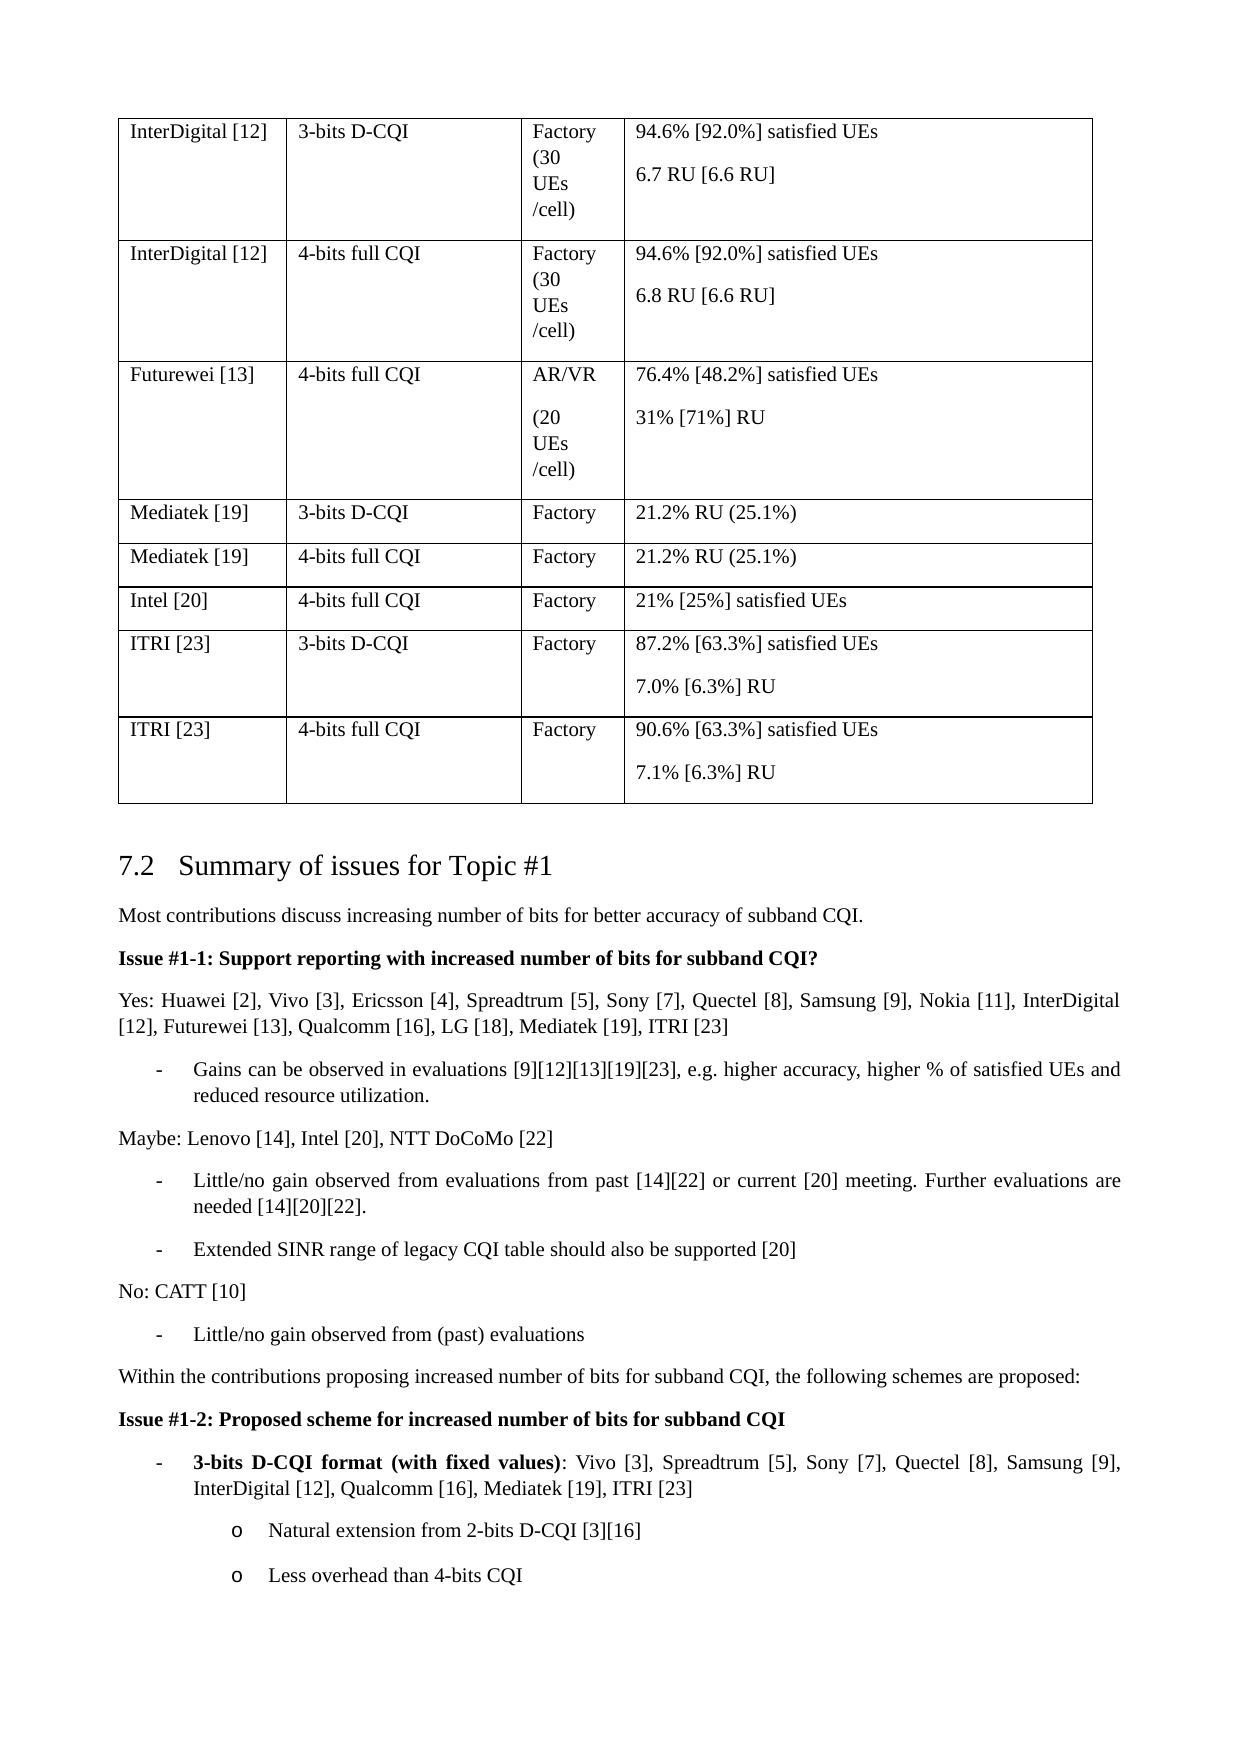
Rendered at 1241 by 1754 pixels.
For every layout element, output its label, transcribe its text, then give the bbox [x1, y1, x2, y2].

table_cell 21.2% RU (25.1%) [625, 544, 1092, 586]
subtitle Summary of issues for Topic #1 [118, 848, 1122, 882]
table_cell Factory [522, 588, 624, 630]
table_cell InterDigital [12] [119, 241, 286, 361]
text Issue #1-1: Support reporting with increased number of bits for subband CQI? [118, 946, 1122, 970]
table_cell 3-bits D-CQI [287, 631, 521, 716]
table_cell 4-bits full CQI [287, 362, 521, 499]
table_cell InterDigital [12] [119, 119, 286, 239]
table_cell 3-bits D-CQI [287, 119, 521, 239]
table_cell 4-bits full CQI [287, 588, 521, 630]
table_cell 21% [25%] satisfied UEs [625, 588, 1092, 630]
table_cell Factory [522, 500, 624, 543]
table_cell Factory [522, 718, 624, 803]
text Issue #1-2: Proposed scheme for increased number of bits for subband CQI [118, 1407, 1122, 1431]
table_cell Factory [522, 631, 624, 716]
table_cell Factory [522, 544, 624, 586]
table_cell 21.2% RU (25.1%) [625, 500, 1092, 543]
table_cell Futurewei [13] [119, 362, 286, 499]
table_cell 94.6% [92.0%] satisfied UEs 6.7 RU [6.6 RU] [625, 119, 1092, 239]
table_cell ITRI [23] [119, 718, 286, 803]
list Extended SINR range of legacy CQI table should also be supported [20] [156, 1237, 1122, 1261]
table_cell 94.6% [92.0%] satisfied UEs 6.8 RU [6.6 RU] [625, 241, 1092, 361]
table_cell 90.6% [63.3%] satisfied UEs 7.1% [6.3%] RU [625, 718, 1092, 803]
table_cell Mediatek [19] [119, 544, 286, 586]
text Most contributions discuss increasing number of bits for better accuracy of subband CQI. [118, 903, 1122, 927]
table_cell Factory (30 UEs /cell) [522, 241, 624, 361]
list Gains can be observed in evaluations [9][12][13][19][23], e.g. higher accuracy, higher % of satisfied UEs and reduced resource utilization. [156, 1057, 1122, 1107]
table_cell ITRI [23] [119, 631, 286, 716]
list Little/no gain observed from evaluations from past [14][22] or current [20] meeting. Further evaluations are needed [14][20][22]. [156, 1168, 1122, 1218]
table_cell Mediatek [19] [119, 500, 286, 543]
table_cell 3-bits D-CQI [287, 500, 521, 543]
table_cell AR/VR (20 UEs /cell) [522, 362, 624, 499]
list Natural extension from 2-bits D-CQI [3][16] [231, 1518, 1122, 1544]
table_cell 4-bits full CQI [287, 241, 521, 361]
text Yes: Huawei [2], Vivo [3], Ericsson [4], Spreadtrum [5], Sony [7], Quectel [8], Samsung [9], Nokia [11], InterDigital [12], Futurewei [13], Qualcomm [16], LG [18], Mediatek [19], ITRI [23] [118, 988, 1122, 1038]
table_cell 4-bits full CQI [287, 718, 521, 803]
text No: CATT [10] [118, 1279, 1122, 1303]
table_cell Factory (30 UEs /cell) [522, 119, 624, 239]
table_cell 76.4% [48.2%] satisfied UEs 31% [71%] RU [625, 362, 1092, 499]
table_cell Intel [20] [119, 588, 286, 630]
list Little/no gain observed from (past) evaluations [156, 1322, 1122, 1346]
text Maybe: Lenovo [14], Intel [20], NTT DoCoMo [22] [118, 1125, 1122, 1149]
text Within the contributions proposing increased number of bits for subband CQI, the following schemes are proposed: [118, 1364, 1122, 1388]
list Less overhead than 4-bits CQI [231, 1562, 1122, 1588]
table_cell 4-bits full CQI [287, 544, 521, 586]
list 3-bits D-CQI format (with fixed values): Vivo [3], Spreadtrum [5], Sony [7], Quectel [8], Samsung [9], InterDigital [12], Qualcomm [16], Mediatek [19], ITRI [23] [156, 1449, 1122, 1499]
table_cell 87.2% [63.3%] satisfied UEs 7.0% [6.3%] RU [625, 631, 1092, 716]
